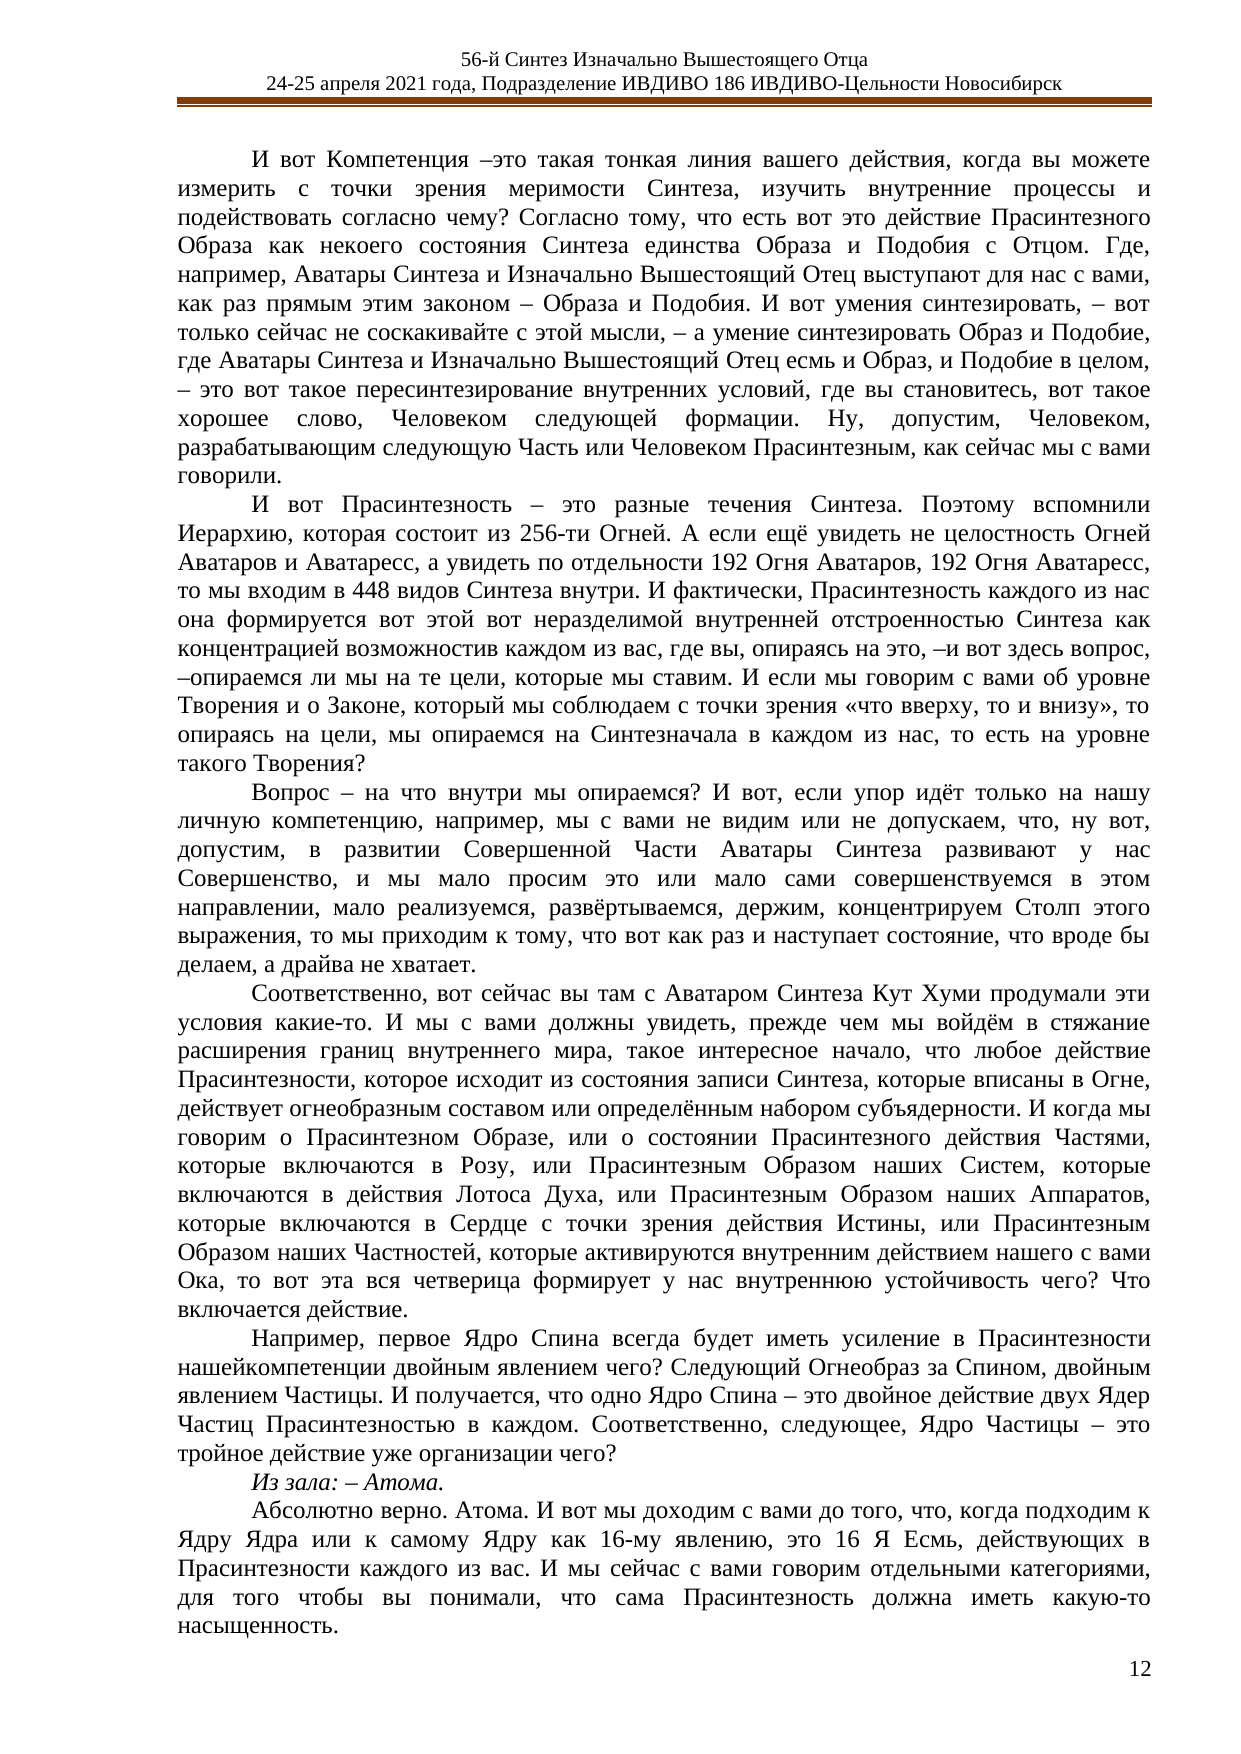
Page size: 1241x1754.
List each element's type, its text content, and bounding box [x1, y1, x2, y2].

text Из зала: – Атома. [177, 1467, 1152, 1496]
text Например, первое Ядро Спина всегда будет иметь усиление в Прасинтезности нашейкомпетенции двойным явлением чего? Следующий Огнеобраз за Спином, двойным явлением Частицы. И получается, что одно Ядро Спина – это двойное действие двух Ядер Частиц Прасинтезностью в каждом. Соответственно, следующее, Ядро Частицы – это тройное действие уже организации чего? [177, 1323, 1152, 1467]
text И вот Компетенция –это такая тонкая линия вашего действия, когда вы можете измерить с точки зрения меримости Синтеза, изучить внутренние процессы и подействовать согласно чему? Согласно тому, что есть вот это действие Прасинтезного Образа как некоего состояния Синтеза единства Образа и Подобия с Отцом. Где, например, Аватары Синтеза и Изначально Вышестоящий Отец выступают для нас с вами, как раз прямым этим законом – Образа и Подобия. И вот умения синтезировать, – вот только сейчас не соскакивайте с этой мысли, – а умение синтезировать Образ и Подобие, где Аватары Синтеза и Изначально Вышестоящий Отец есмь и Образ, и Подобие в целом, – это вот такое пересинтезирование внутренних условий, где вы становитесь, вот такое хорошее слово, Человеком следующей формации. Ну, допустим, Человеком, разрабатывающим следующую Часть или Человеком Прасинтезным, как сейчас мы с вами говорили. [177, 144, 1152, 489]
text И вот Прасинтезность – это разные течения Синтеза. Поэтому вспомнили Иерархию, которая состоит из 256-ти Огней. А если ещё увидеть не целостность Огней Аватаров и Аватаресс, а увидеть по отдельности 192 Огня Аватаров, 192 Огня Аватаресс, то мы входим в 448 видов Синтеза внутри. И фактически, Прасинтезность каждого из нас она формируется вот этой вот неразделимой внутренней отстроенностью Синтеза как концентрацией возможностив каждом из вас, где вы, опираясь на это, –и вот здесь вопрос, –опираемся ли мы на те цели, которые мы ставим. И если мы говорим с вами об уровне Творения и о Законе, который мы соблюдаем с точки зрения «что вверху, то и внизу», то опираясь на цели, мы опираемся на Синтезначала в каждом из нас, то есть на уровне такого Творения? [177, 489, 1152, 777]
text Соответственно, вот сейчас вы там с Аватаром Синтеза Кут Хуми продумали эти условия какие-то. И мы с вами должны увидеть, прежде чем мы войдём в стяжание расширения границ внутреннего мира, такое интересное начало, что любое действие Прасинтезности, которое исходит из состояния записи Синтеза, которые вписаны в Огне, действует огнеобразным составом или определённым набором субъядерности. И когда мы говорим о Прасинтезном Образе, или о состоянии Прасинтезного действия Частями, которые включаются в Розу, или Прасинтезным Образом наших Систем, которые включаются в действия Лотоса Духа, или Прасинтезным Образом наших Аппаратов, которые включаются в Сердце с точки зрения действия Истины, или Прасинтезным Образом наших Частностей, которые активируются внутренним действием нашего с вами Ока, то вот эта вся четверица формирует у нас внутреннюю устойчивость чего? Что включается действие. [177, 978, 1152, 1323]
text Вопрос – на что внутри мы опираемся? И вот, если упор идёт только на нашу личную компетенцию, например, мы с вами не видим или не допускаем, что, ну вот, допустим, в развитии Совершенной Части Аватары Синтеза развивают у нас Совершенство, и мы мало просим это или мало сами совершенствуемся в этом направлении, мало реализуемся, развёртываемся, держим, концентрируем Столп этого выражения, то мы приходим к тому, что вот как раз и наступает состояние, что вроде бы делаем, а драйва не хватает. [177, 777, 1152, 978]
text Абсолютно верно. Атома. И вот мы доходим с вами до того, что, когда подходим к Ядру Ядра или к самому Ядру как 16-му явлению, это 16 Я Есмь, действующих в Прасинтезности каждого из вас. И мы сейчас с вами говорим отдельными категориями, для того чтобы вы понимали, что сама Прасинтезность должна иметь какую-то насыщенность. [177, 1496, 1152, 1639]
